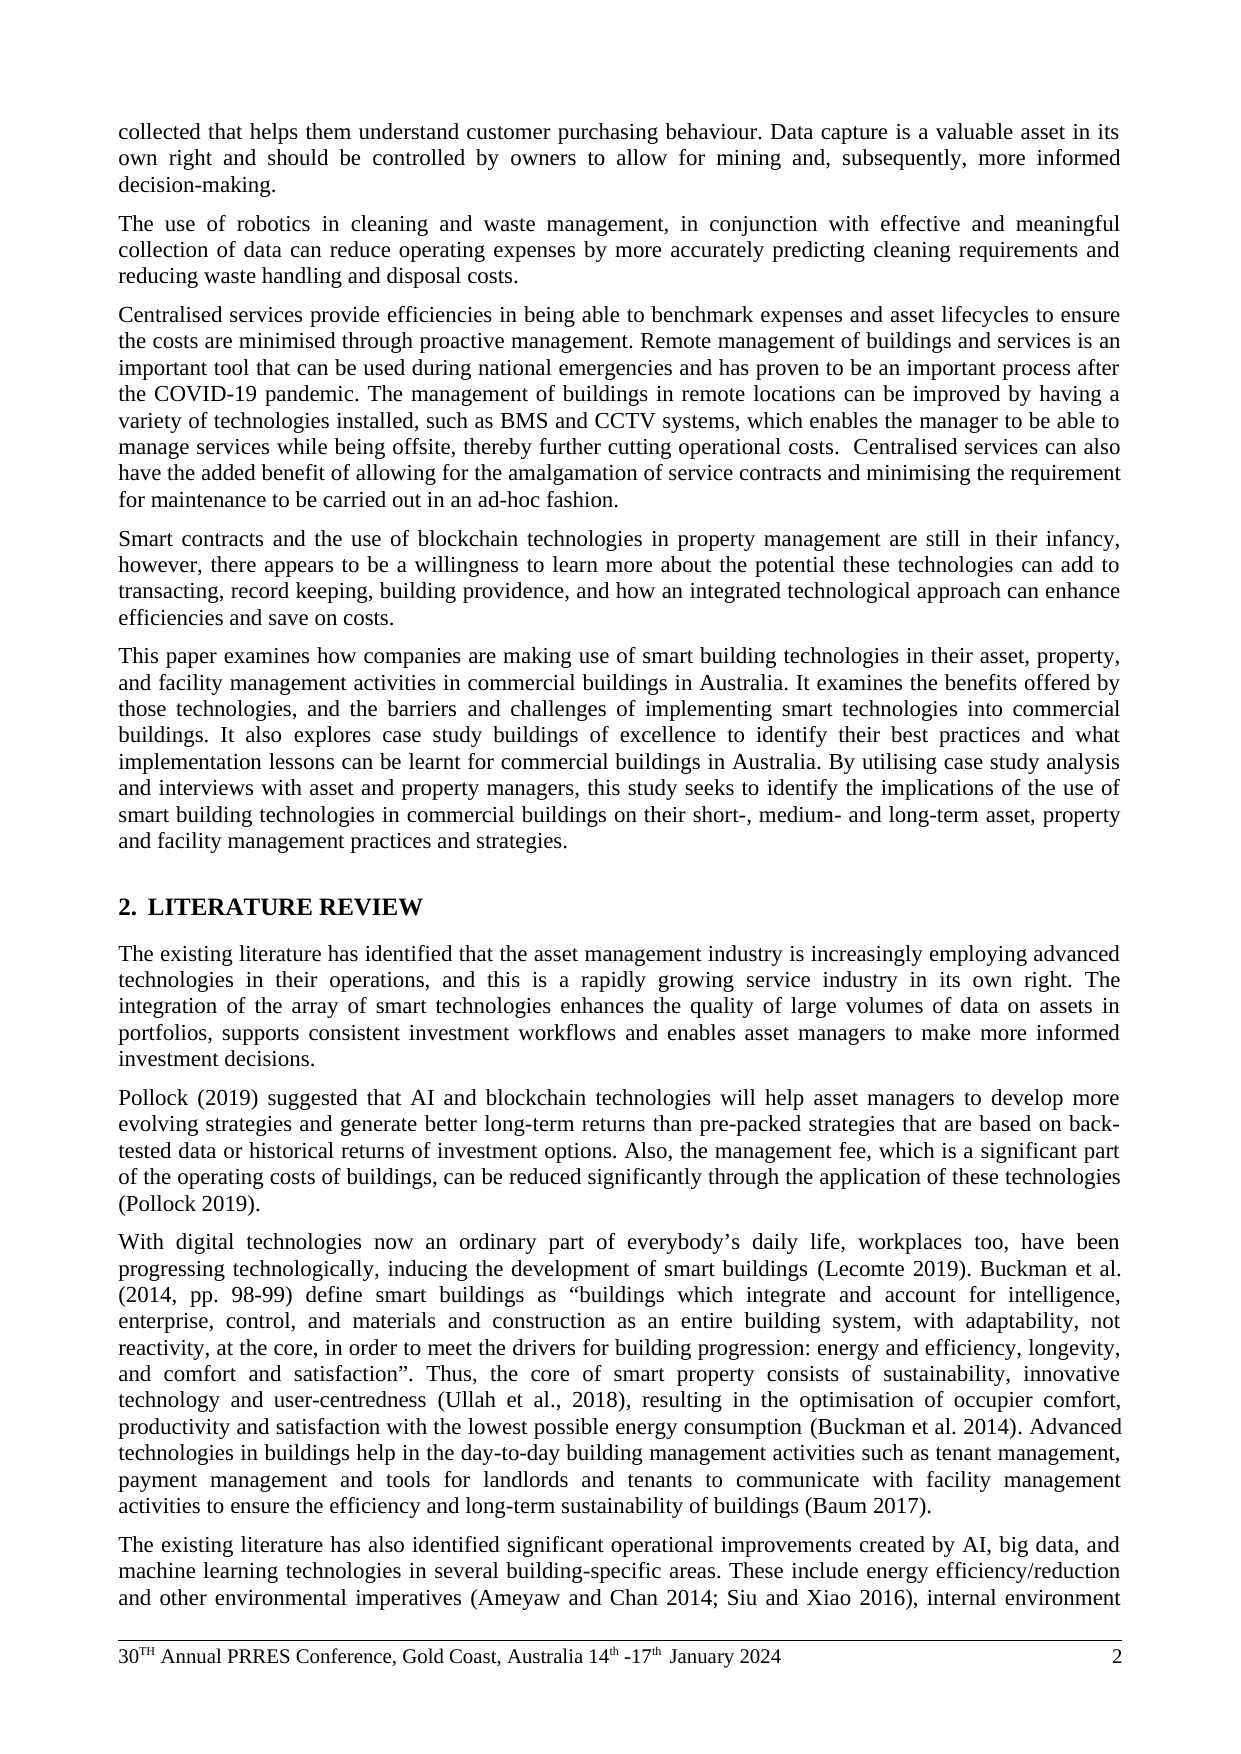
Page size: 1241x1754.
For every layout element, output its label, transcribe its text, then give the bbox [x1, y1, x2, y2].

list LITERATURE REVIEW [118, 892, 1122, 921]
text Smart contracts and the use of blockchain technologies in property management are still in their infancy, however, there appears to be a willingness to learn more about the potential these technologies can add to transacting, record keeping, building providence, and how an integrated technological approach can enhance efficiencies and save on costs. [118, 524, 1122, 630]
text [118, 118, 1122, 197]
text The use of robotics in cleaning and waste management, in conjunction with effective and meaningful collection of data can reduce operating expenses by more accurately predicting cleaning requirements and reducing waste handling and disposal costs. [118, 210, 1122, 289]
text Pollock (2019) suggested that AI and blockchain technologies will help asset managers to develop more evolving strategies and generate better long-term returns than pre-packed strategies that are based on back-tested data or historical returns of investment options. Also, the management fee, which is a significant part of the operating costs of buildings, can be reduced significantly through the application of these technologies (Pollock 2019). [118, 1084, 1122, 1216]
text This paper examines how companies are making use of smart building technologies in their asset, property, and facility management activities in commercial buildings in Australia. It examines the benefits offered by those technologies, and the barriers and challenges of implementing smart technologies into commercial buildings. It also explores case study buildings of excellence to identify their best practices and what implementation lessons can be learnt for commercial buildings in Australia. By utilising case study analysis and interviews with asset and property managers, this study seeks to identify the implications of the use of smart building technologies in commercial buildings on their short-, medium- and long-term asset, property and facility management practices and strategies. [118, 642, 1122, 853]
text The existing literature has identified that the asset management industry is increasingly employing advanced technologies in their operations, and this is a rapidly growing service industry in its own right. The integration of the array of smart technologies enhances the quality of large volumes of data on assets in portfolios, supports consistent investment workflows and enables asset managers to make more informed investment decisions. [118, 940, 1122, 1072]
text Centralised services provide efficiencies in being able to benchmark expenses and asset lifecycles to ensure the costs are minimised through proactive management. Remote management of buildings and services is an important tool that can be used during national emergencies and has proven to be an important process after the COVID-19 pandemic. The management of buildings in remote locations can be improved by having a variety of technologies installed, such as BMS and CCTV systems, which enables the manager to be able to manage services while being offsite, thereby further cutting operational costs. Centralised services can also have the added benefit of allowing for the amalgamation of service contracts and minimising the requirement for maintenance to be carried out in an ad-hoc fashion. [118, 301, 1122, 512]
text With digital technologies now an ordinary part of everybody’s daily life, workplaces too, have been progressing technologically, inducing the development of smart buildings (Lecomte 2019). Buckman et al. (2014, pp. 98-99) define smart buildings as “buildings which integrate and account for intelligence, enterprise, control, and materials and construction as an entire building system, with adaptability, not reactivity, at the core, in order to meet the drivers for building progression: energy and efficiency, longevity, and comfort and satisfaction”. Thus, the core of smart property consists of sustainability, innovative technology and user-centredness (Ullah et al., 2018), resulting in the optimisation of occupier comfort, productivity and satisfaction with the lowest possible energy consumption (Buckman et al. 2014). Advanced technologies in buildings help in the day-to-day building management activities such as tenant management, payment management and tools for landlords and tenants to communicate with facility management activities to ensure the efficiency and long-term sustainability of buildings (Baum 2017). [118, 1228, 1122, 1518]
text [118, 1531, 1122, 1610]
